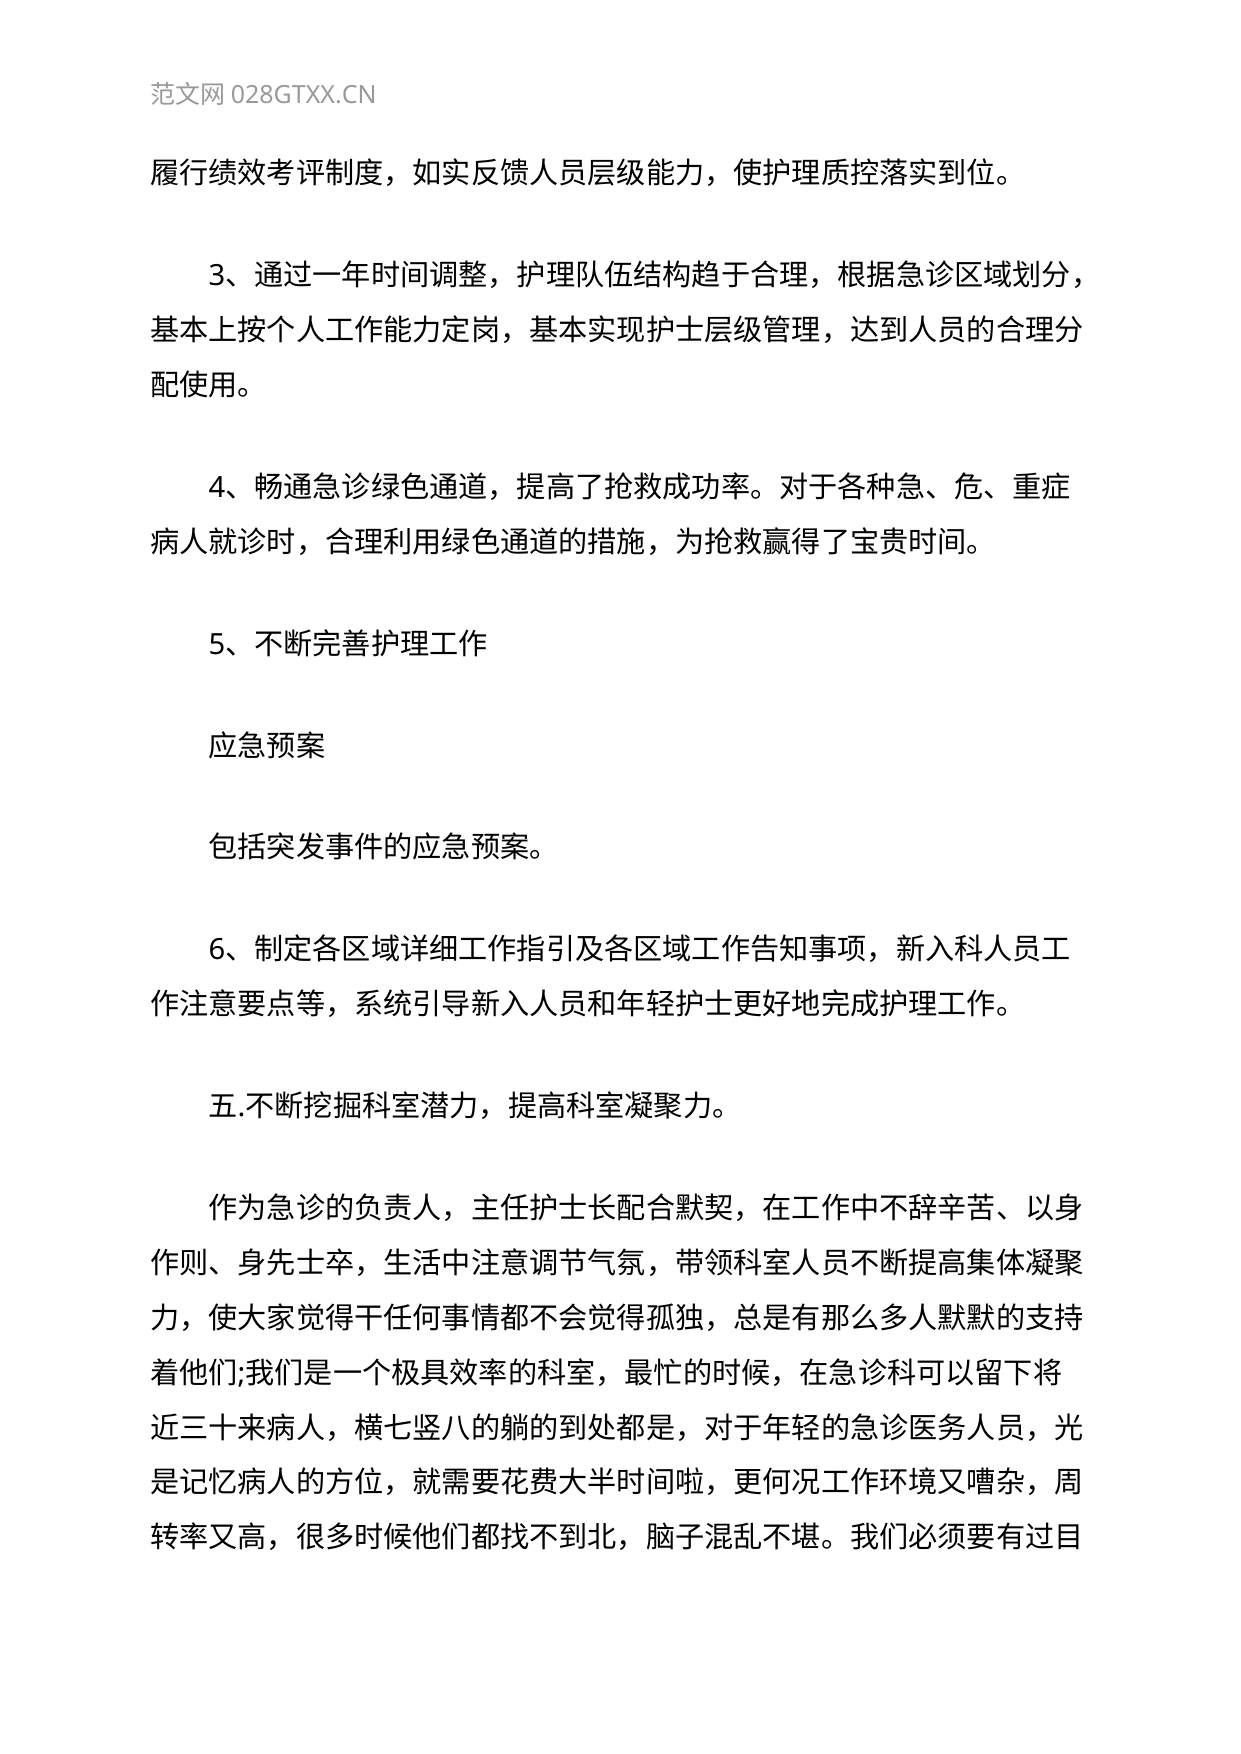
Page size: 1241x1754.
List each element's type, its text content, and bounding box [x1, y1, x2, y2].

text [150, 1184, 1090, 1556]
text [150, 150, 1090, 192]
text 4、畅通急诊绿色通道，提高了抢救成功率。对于各种急、危、重症病人就诊时，合理利用绿色通道的措施，为抢救赢得了宝贵时间。 [150, 463, 1090, 561]
text 6、制定各区域详细工作指引及各区域工作告知事项，新入科人员工作注意要点等，系统引导新入人员和年轻护士更好地完成护理工作。 [150, 926, 1090, 1023]
text 3、通过一年时间调整，护理队伍结构趋于合理，根据急诊区域划分，基本上按个人工作能力定岗，基本实现护士层级管理，达到人员的合理分配使用。 [150, 252, 1090, 404]
text 包括突发事件的应急预案。 [150, 824, 1090, 866]
text 应急预案 [150, 722, 1090, 764]
text 5、不断完善护理工作 [150, 620, 1090, 663]
text 五.不断挖掘科室潜力，提高科室凝聚力。 [150, 1082, 1090, 1125]
